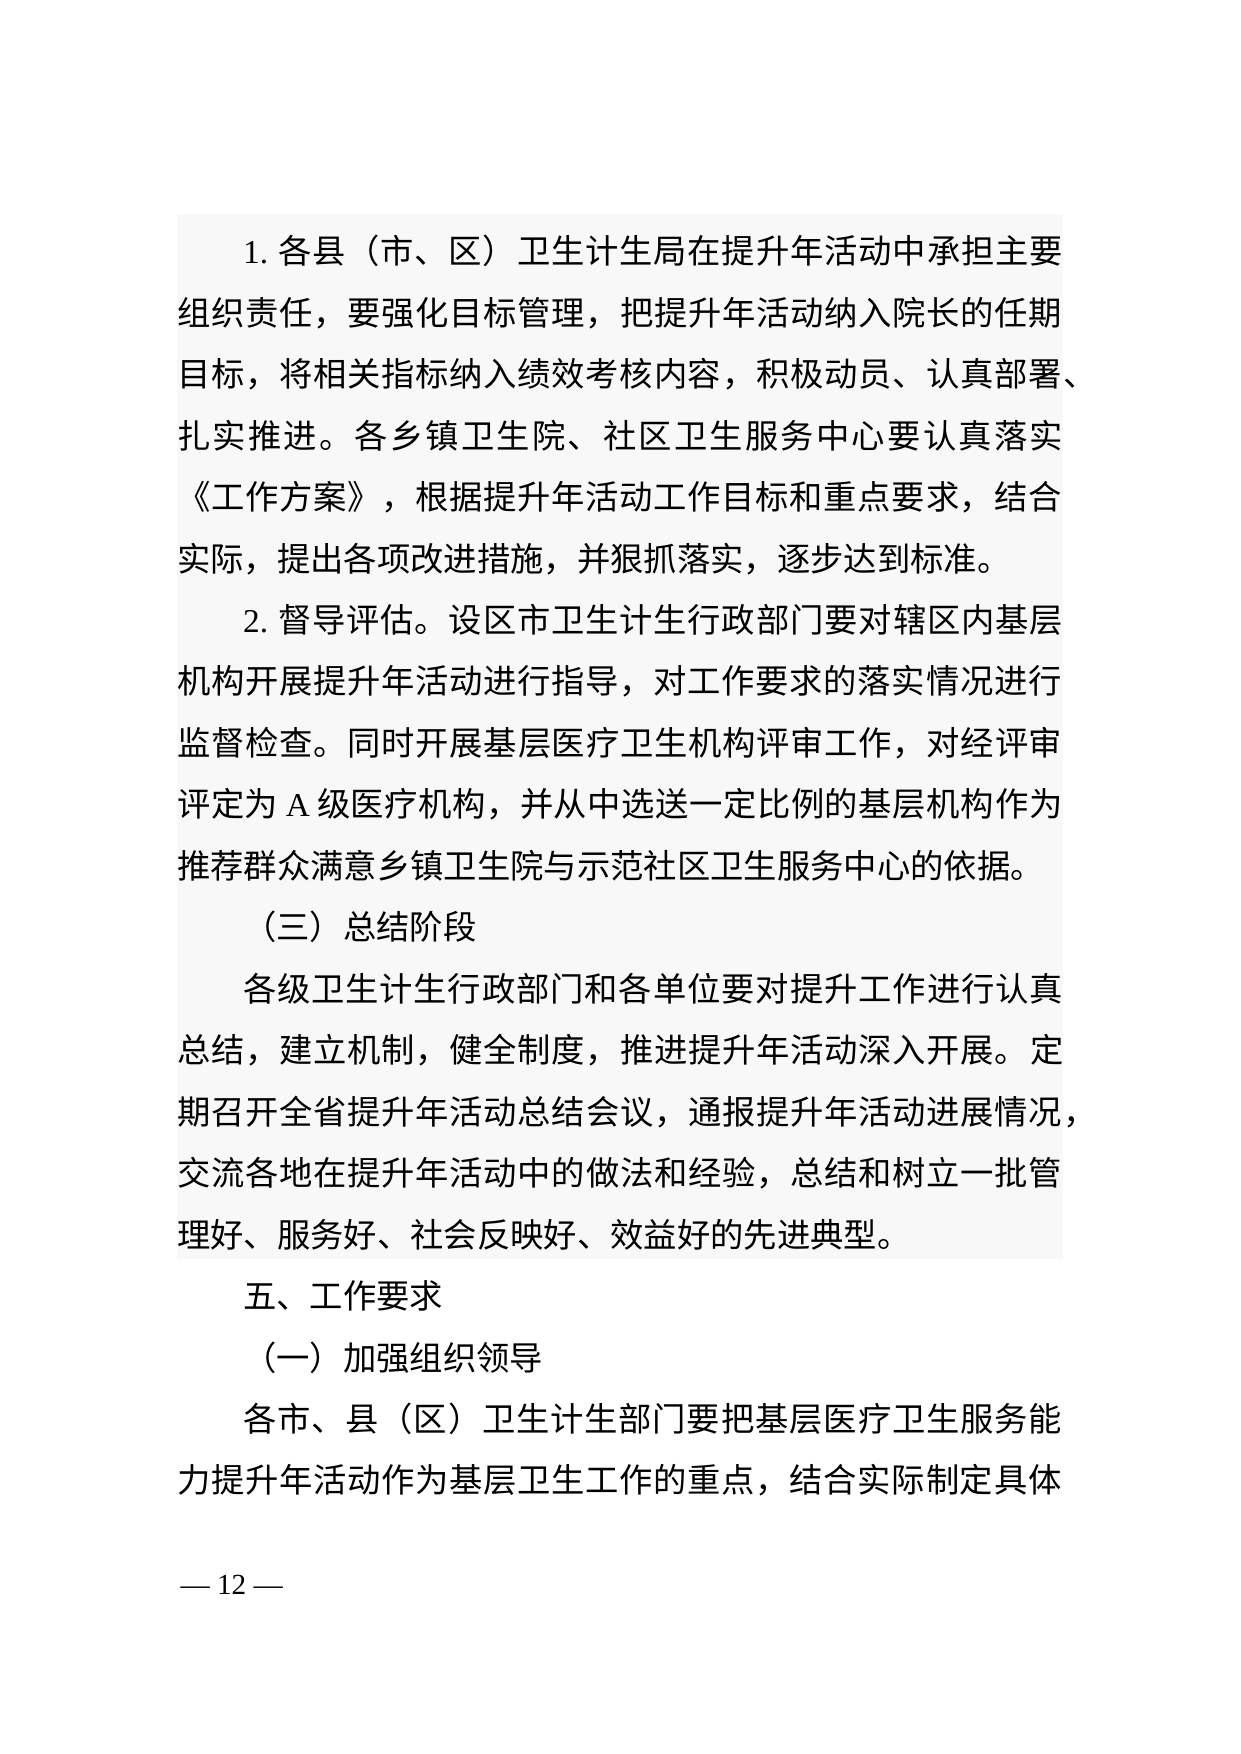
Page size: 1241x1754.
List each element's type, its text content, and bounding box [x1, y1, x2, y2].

text （一）加强组织领导 [177, 1321, 1063, 1382]
text 2. 督导评估。设区市卫生计生行政部门要对辖区内基层机构开展提升年活动进行指导，对工作要求的落实情况进行监督检查。同时开展基层医疗卫生机构评审工作，对经评审评定为A级医疗机构，并从中选送一定比例的基层机构作为推荐群众满意乡镇卫生院与示范社区卫生服务中心的依据。 [177, 583, 1063, 891]
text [177, 1382, 1063, 1505]
text 1. 各县（市、区）卫生计生局在提升年活动中承担主要组织责任，要强化目标管理，把提升年活动纳入院长的任期目标，将相关指标纳入绩效考核内容，积极动员、认真部署、扎实推进。各乡镇卫生院、社区卫生服务中心要认真落实《工作方案》，根据提升年活动工作目标和重点要求，结合实际，提出各项改进措施，并狠抓落实，逐步达到标准。 [177, 214, 1063, 583]
text 五、工作要求 [177, 1259, 1063, 1321]
text 各级卫生计生行政部门和各单位要对提升工作进行认真总结，建立机制，健全制度，推进提升年活动深入开展。定期召开全省提升年活动总结会议，通报提升年活动进展情况，交流各地在提升年活动中的做法和经验，总结和树立一批管理好、服务好、社会反映好、效益好的先进典型。 [177, 952, 1063, 1259]
text （三）总结阶段 [177, 891, 1063, 952]
